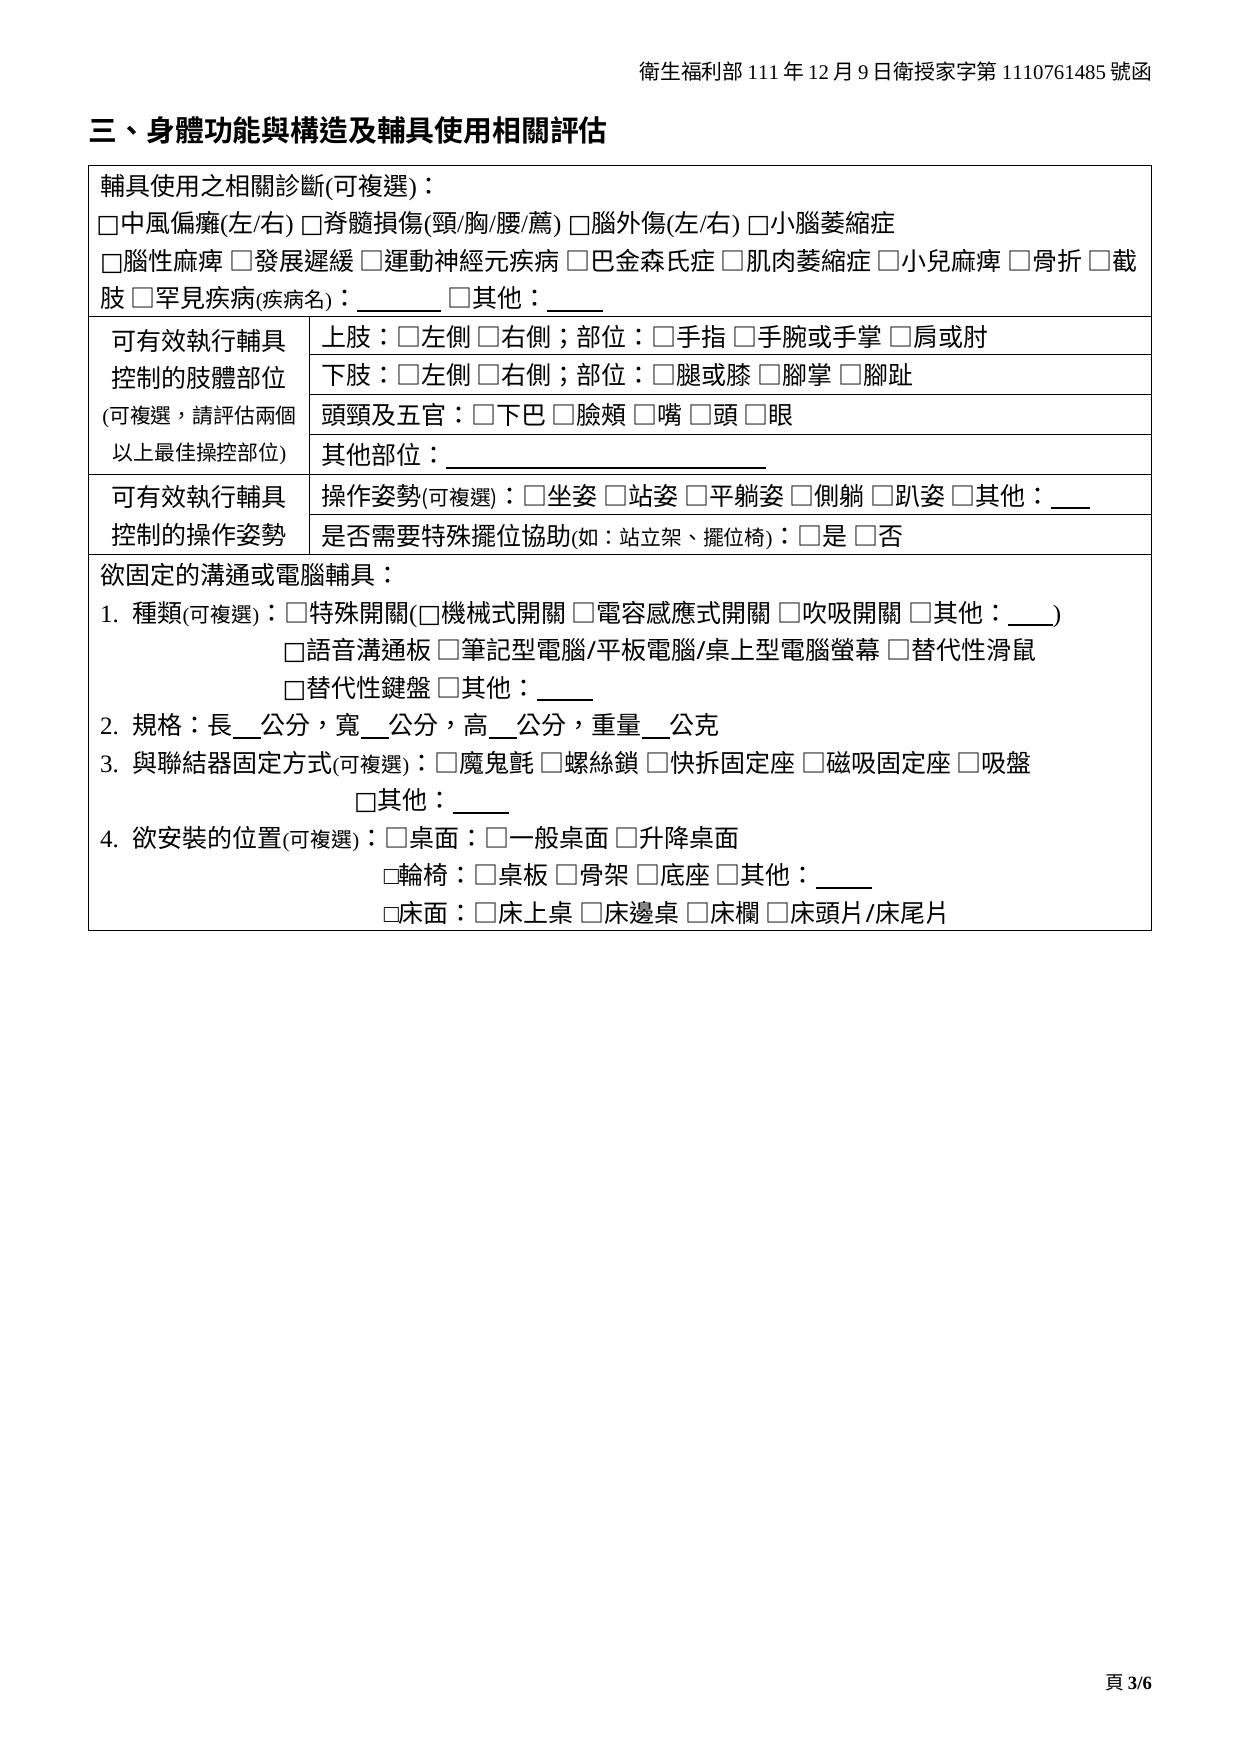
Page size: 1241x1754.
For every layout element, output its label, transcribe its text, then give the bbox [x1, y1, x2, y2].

table_cell 可有效執行輔具控制的肢體部位 (可複選，請評估兩個以上最佳操控部位) [89, 317, 309, 474]
table_cell 是否需要特殊擺位協助(如：站立架、擺位椅)：□是 □否 [310, 515, 1151, 554]
table_cell 下肢：□左側 □右側；部位：□腿或膝 □腳掌 □腳趾 [310, 355, 1151, 394]
table_cell 可有效執行輔具控制的操作姿勢 [89, 475, 309, 554]
text 三、身體功能與構造及輔具使用相關評估 [89, 89, 1152, 164]
table_cell 欲固定的溝通或電腦輔具： 種類(可複選)：□特殊開關(□機械式開關 □電容感應式開關 □吹吸開關 □其他： ) □語音溝通板 □筆記型電腦/平板電腦/桌上型電腦螢幕 □替代性滑鼠 □替代性鍵盤 □其他： 規格：長 公分，寬 公分，高 公分，重量 公克 與聯結器固定方式(可複選)：□魔鬼氈 □螺絲鎖 □快拆固定座 □磁吸固定座 □吸盤 □其他： 欲安裝的位置(可複選)：□桌面：□一般桌面 □升降桌面 □輪椅：□桌板 □骨架 □底座 □其他： □床面：□床上桌 □床邊桌 □床欄 □床頭片/床尾片 [89, 555, 1151, 930]
table_cell 上肢：□左側 □右側；部位：□手指 □手腕或手掌 □肩或肘 [310, 317, 1151, 354]
table_cell 操作姿勢(可複選)：□坐姿 □站姿 □平躺姿 □側躺 □趴姿 □其他： [310, 475, 1151, 514]
table_cell 其他部位： [310, 435, 1151, 474]
table_header 輔具使用之相關診斷(可複選)： □中風偏癱(左/右) □脊髓損傷(頸/胸/腰/薦) □腦外傷(左/右) □小腦萎縮症 □腦性麻痺 □發展遲緩 □運動神經元疾病 □巴金森氏症 □肌肉萎縮症 □小兒麻痺 □骨折 □截肢 □罕見疾病(疾病名)： □其他： [89, 166, 1151, 316]
table_cell 頭頸及五官：□下巴 □臉頰 □嘴 □頭 □眼 [310, 395, 1151, 434]
